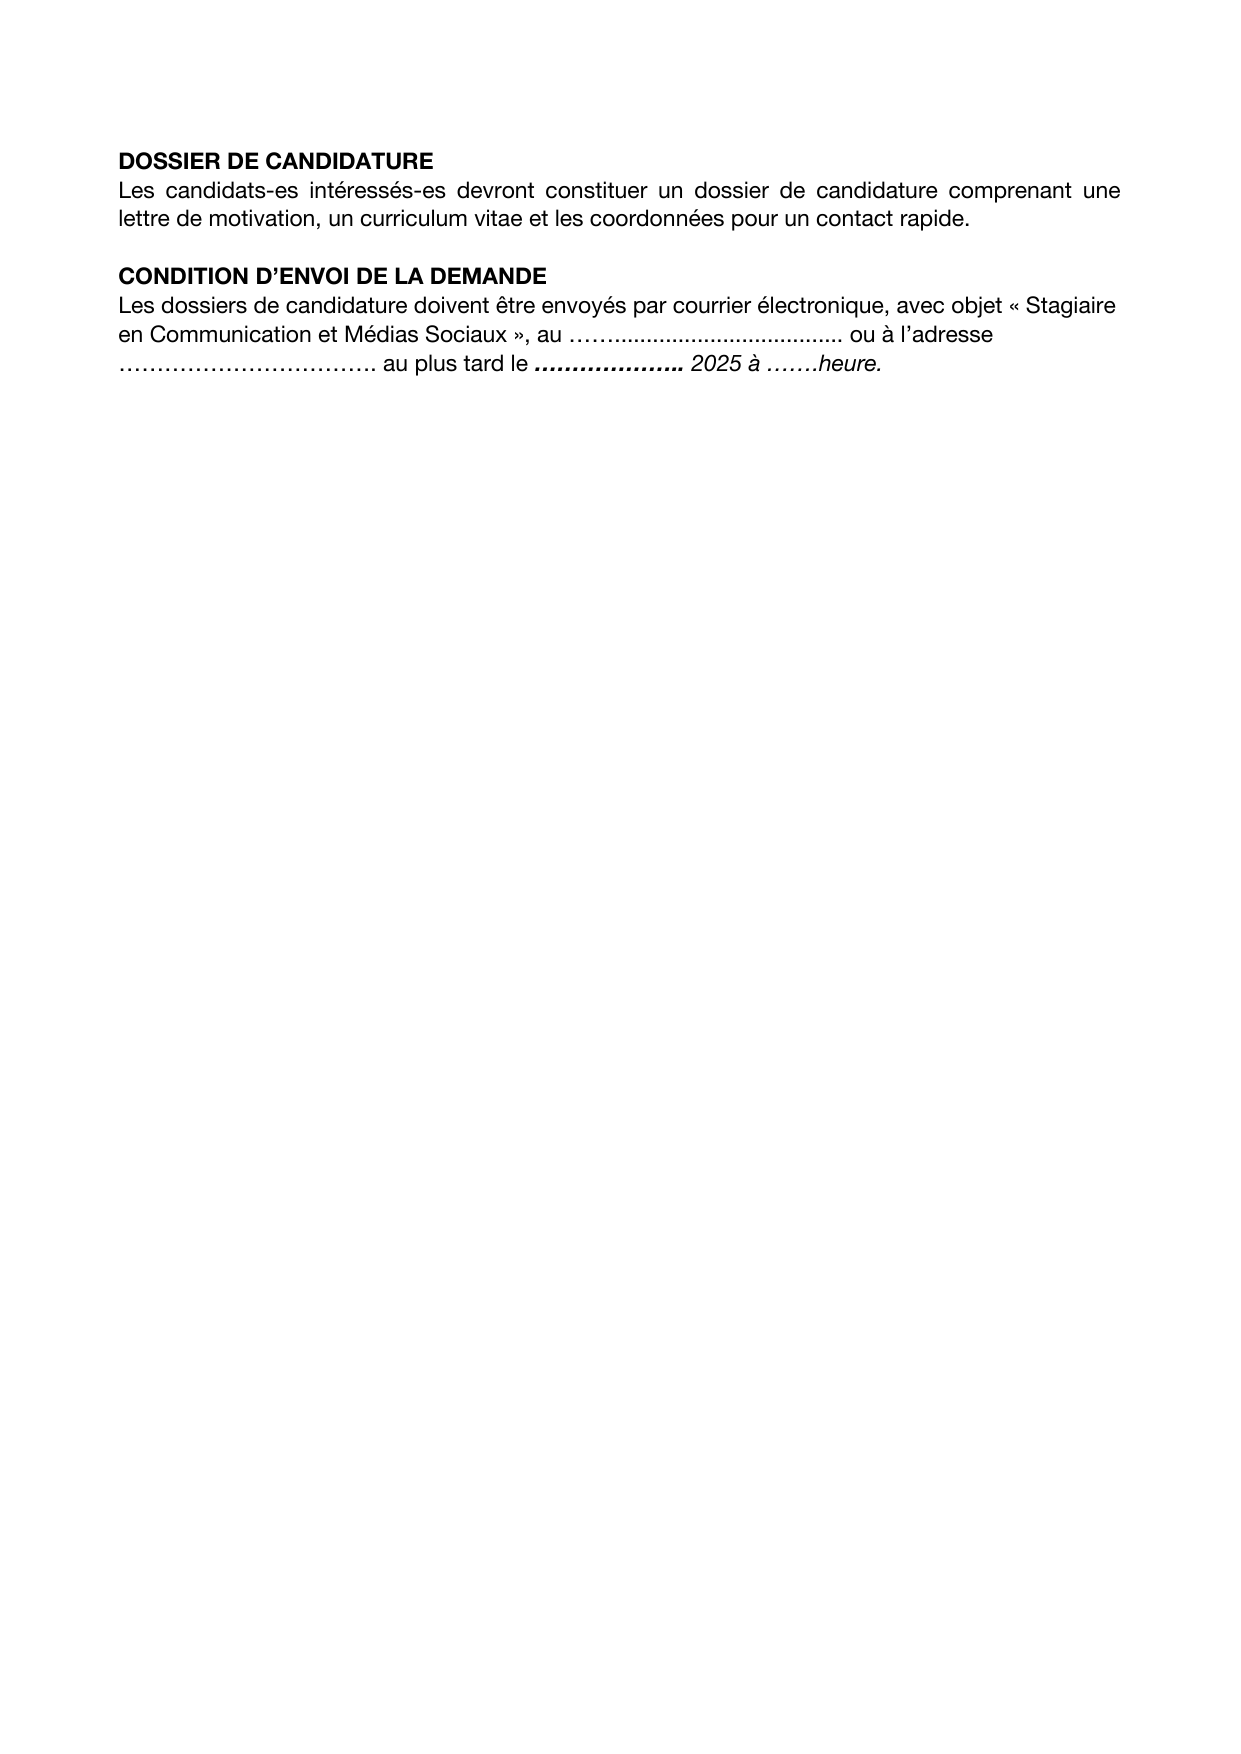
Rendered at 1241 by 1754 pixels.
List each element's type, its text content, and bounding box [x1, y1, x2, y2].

text CONDITION D’ENVOI DE LA DEMANDE [118, 262, 1122, 291]
text DOSSIER DE CANDIDATURE [118, 147, 1122, 176]
text Les candidats-es intéressés-es devront constituer un dossier de candidature comprenant une lettre de motivation, un curriculum vitae et les coordonnées pour un contact rapide. [118, 176, 1122, 233]
text Les dossiers de candidature doivent être envoyés par courrier électronique, avec objet « Stagiaire en Communication et Médias Sociaux », au …….................................... ou à l’adresse ……………………………. au plus tard le ……………….. 2025 à …….heure. [118, 291, 1122, 378]
